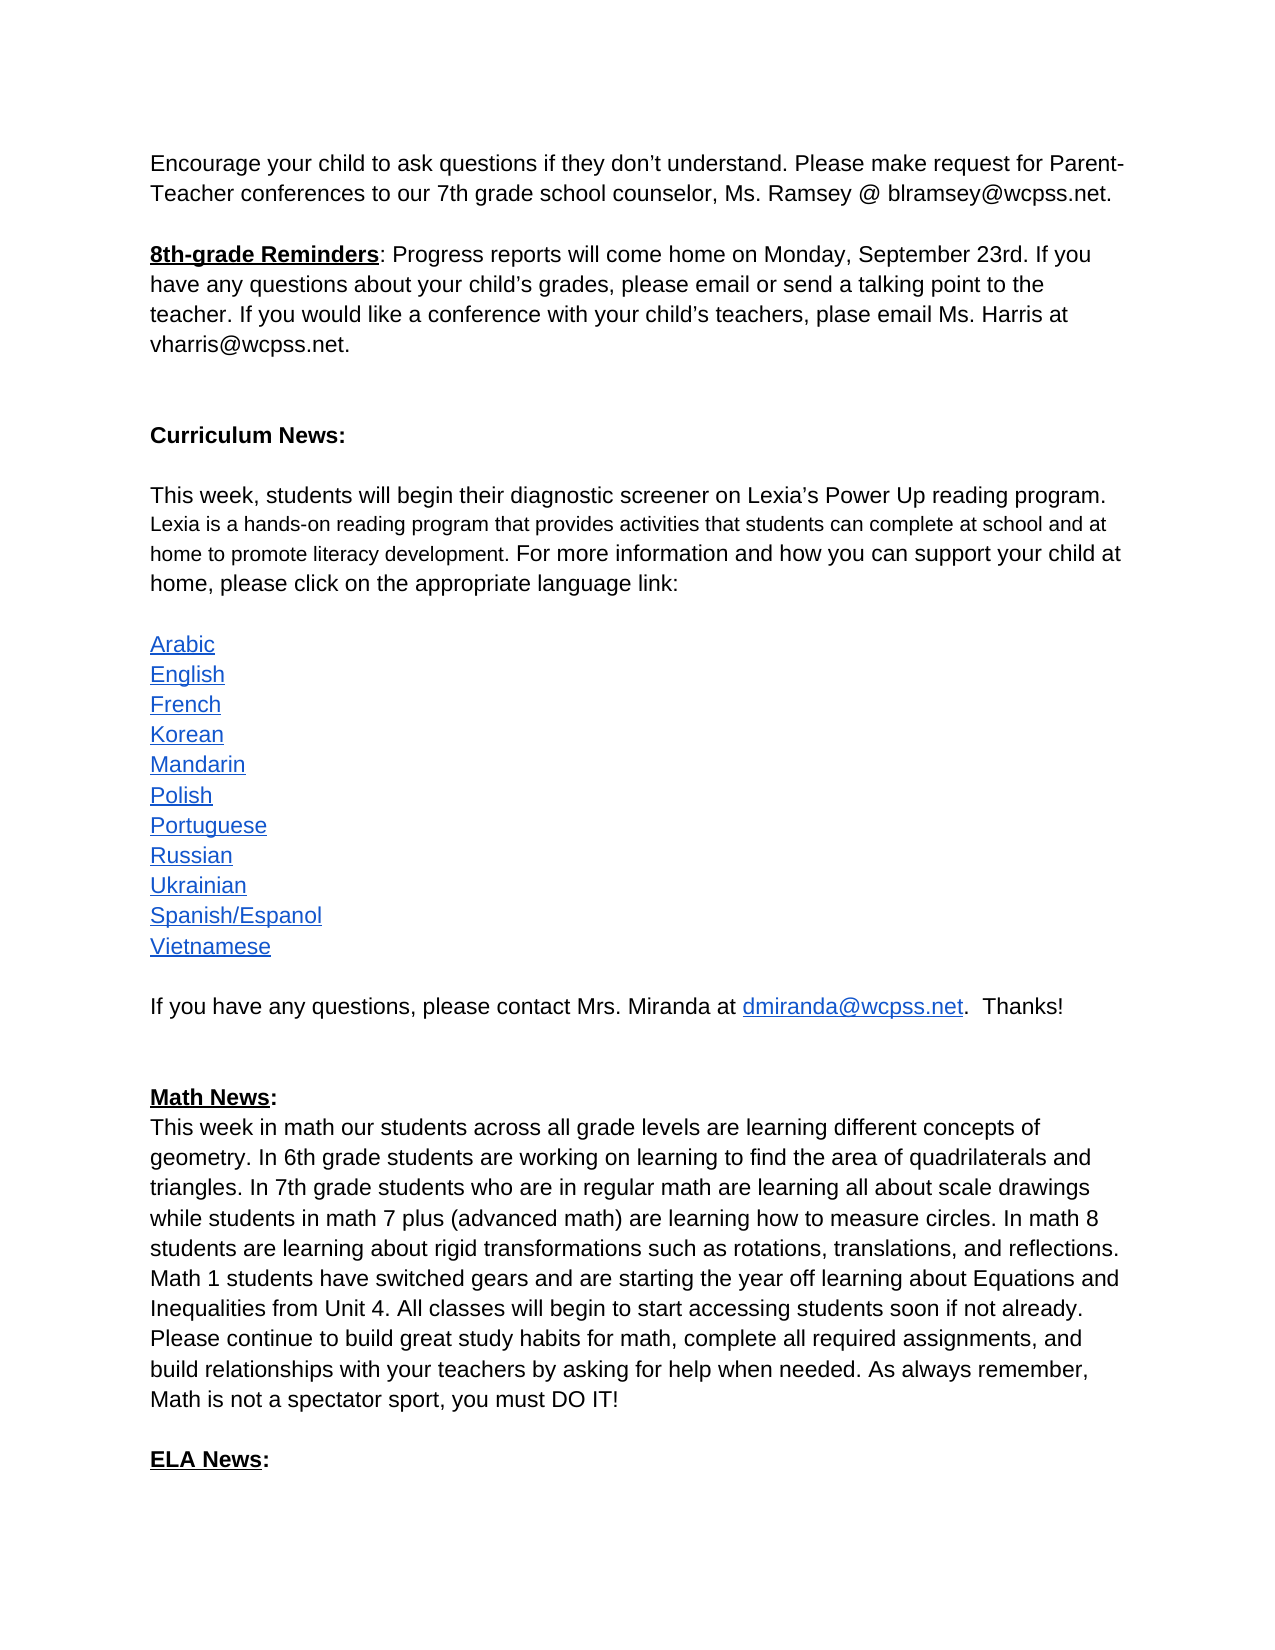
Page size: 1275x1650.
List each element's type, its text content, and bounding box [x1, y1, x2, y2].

text If you have any questions, please contact Mrs. Miranda at dmiranda@wcpss.net. Thanks! [150, 993, 1125, 1019]
text ELA News: [150, 1446, 1125, 1473]
text Polish [150, 782, 1125, 808]
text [150, 150, 1125, 207]
text This week in math our students across all grade levels are learning different concepts of geometry. In 6th grade students are working on learning to find the area of quadrilaterals and triangles. In 7th grade students who are in regular math are learning all about scale drawings while students in math 7 plus (advanced math) are learning how to measure circles. In math 8 students are learning about rigid transformations such as rotations, translations, and reflections. Math 1 students have switched gears and are starting the year off learning about Equations and Inequalities from Unit 4. All classes will begin to start accessing students soon if not already. Please continue to build great study habits for math, complete all required assignments, and build relationships with your teachers by asking for help when needed. As always remember, Math is not a spectator sport, you must DO IT! [150, 1114, 1125, 1412]
text Portuguese [150, 812, 1125, 838]
text Ukrainian [150, 872, 1125, 899]
text French [150, 691, 1125, 717]
text English [150, 661, 1125, 687]
text 8th-grade Reminders: Progress reports will come home on Monday, September 23rd. If you have any questions about your child’s grades, please email or send a talking point to the teacher. If you would like a conference with your child’s teachers, plase email Ms. Harris at vharris@wcpss.net. [150, 241, 1125, 358]
text Korean [150, 721, 1125, 748]
text Math News: [150, 1084, 1125, 1110]
text Curriculum News: [150, 422, 1125, 448]
text Mandarin [150, 751, 1125, 778]
text Arabic [150, 631, 1125, 657]
text Spanish/Espanol [150, 902, 1125, 929]
text This week, students will begin their diagnostic screener on Lexia’s Power Up reading program. Lexia is a hands-on reading program that provides activities that students can complete at school and at home to promote literacy development. For more information and how you can support your child at home, please click on the appropriate language link: [150, 482, 1125, 597]
text Russian [150, 842, 1125, 868]
text Vietnamese [150, 933, 1125, 959]
